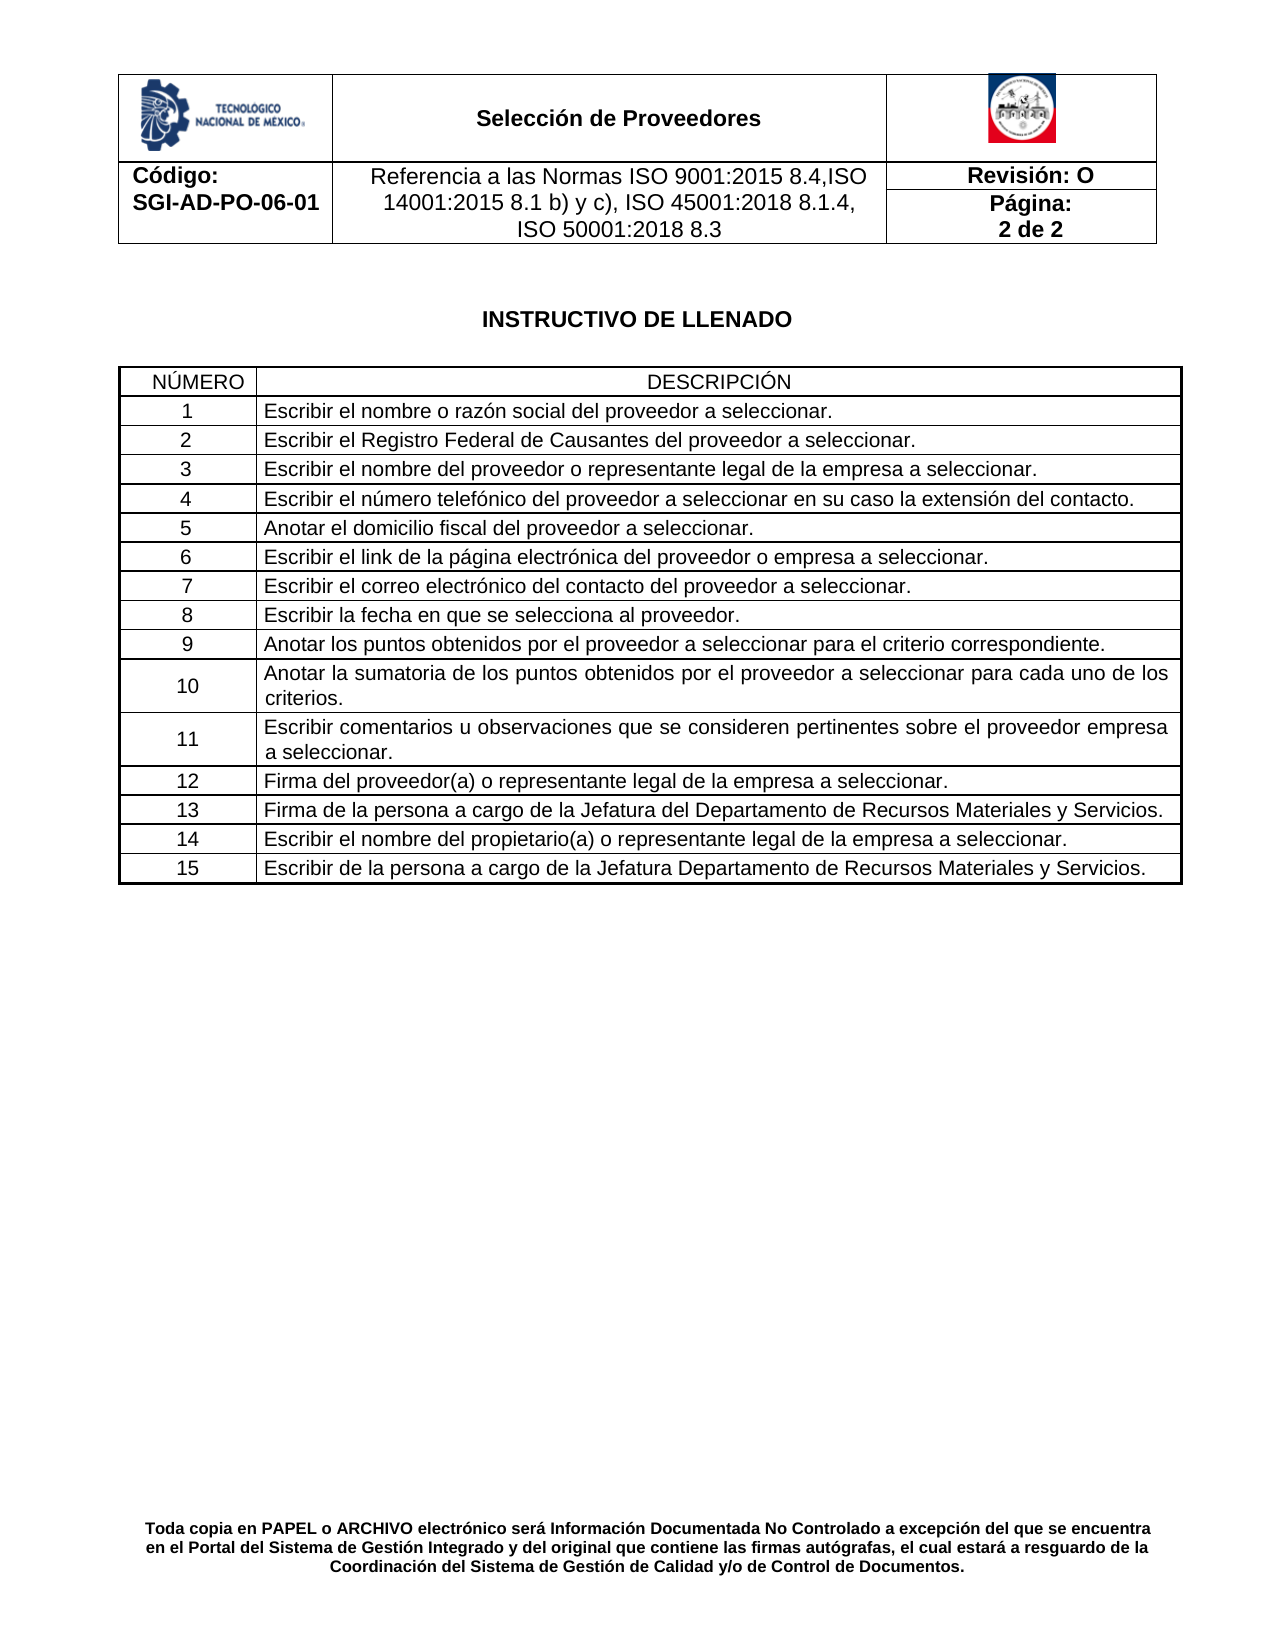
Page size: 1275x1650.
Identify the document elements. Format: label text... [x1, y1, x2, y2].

table_cell Escribir el correo electrónico del contacto del proveedor a seleccionar. [257, 572, 1180, 599]
table_cell 4 [121, 485, 256, 512]
table_cell Firma de la persona a cargo de la Jefatura del Departamento de Recursos Materiales y Servicios. [257, 796, 1180, 823]
table_cell Firma del proveedor(a) o representante legal de la empresa a seleccionar. [257, 767, 1180, 794]
table_cell Anotar el domicilio fiscal del proveedor a seleccionar. [257, 514, 1180, 541]
table_cell 8 [121, 601, 256, 629]
table_cell Escribir el nombre del propietario(a) o representante legal de la empresa a seleccionar. [257, 825, 1180, 852]
table_cell Anotar los puntos obtenidos por el proveedor a seleccionar para el criterio correspondiente. [257, 630, 1180, 658]
table_header NÚMERO [121, 368, 256, 395]
table_cell 3 [121, 455, 256, 483]
table_cell 11 [121, 713, 256, 765]
picture [988, 75, 1056, 143]
table_cell 5 [121, 514, 256, 541]
table_cell Escribir el link de la página electrónica del proveedor o empresa a seleccionar. [257, 543, 1180, 570]
subtitle INSTRUCTIVO DE LLENADO [118, 306, 1156, 332]
table_cell Escribir el número telefónico del proveedor a seleccionar en su caso la extensión del contacto. [257, 485, 1180, 512]
table_cell 13 [121, 796, 256, 823]
table_cell 7 [121, 572, 256, 599]
table_cell 12 [121, 767, 256, 794]
table_cell Escribir el nombre o razón social del proveedor a seleccionar. [257, 397, 1180, 424]
table_cell 15 [121, 854, 256, 882]
table_cell Escribir de la persona a cargo de la Jefatura Departamento de Recursos Materiales y Servicios. [257, 854, 1180, 882]
table_cell 9 [121, 630, 256, 658]
picture [132, 75, 305, 151]
table_cell Escribir el nombre del proveedor o representante legal de la empresa a seleccionar. [257, 455, 1180, 483]
table_cell Escribir la fecha en que se selecciona al proveedor. [257, 601, 1180, 629]
table_cell 10 [121, 660, 256, 711]
table_header DESCRIPCIÓN [257, 368, 1180, 395]
table_cell Anotar la sumatoria de los puntos obtenidos por el proveedor a seleccionar para cada uno de los criterios. [257, 660, 1180, 711]
table_cell 6 [121, 543, 256, 570]
table_cell Escribir el Registro Federal de Causantes del proveedor a seleccionar. [257, 426, 1180, 454]
table_cell Escribir comentarios u observaciones que se consideren pertinentes sobre el proveedor empresa a seleccionar. [257, 713, 1180, 765]
table_cell 2 [121, 426, 256, 454]
table_cell 14 [121, 825, 256, 852]
table_cell 1 [121, 397, 256, 424]
